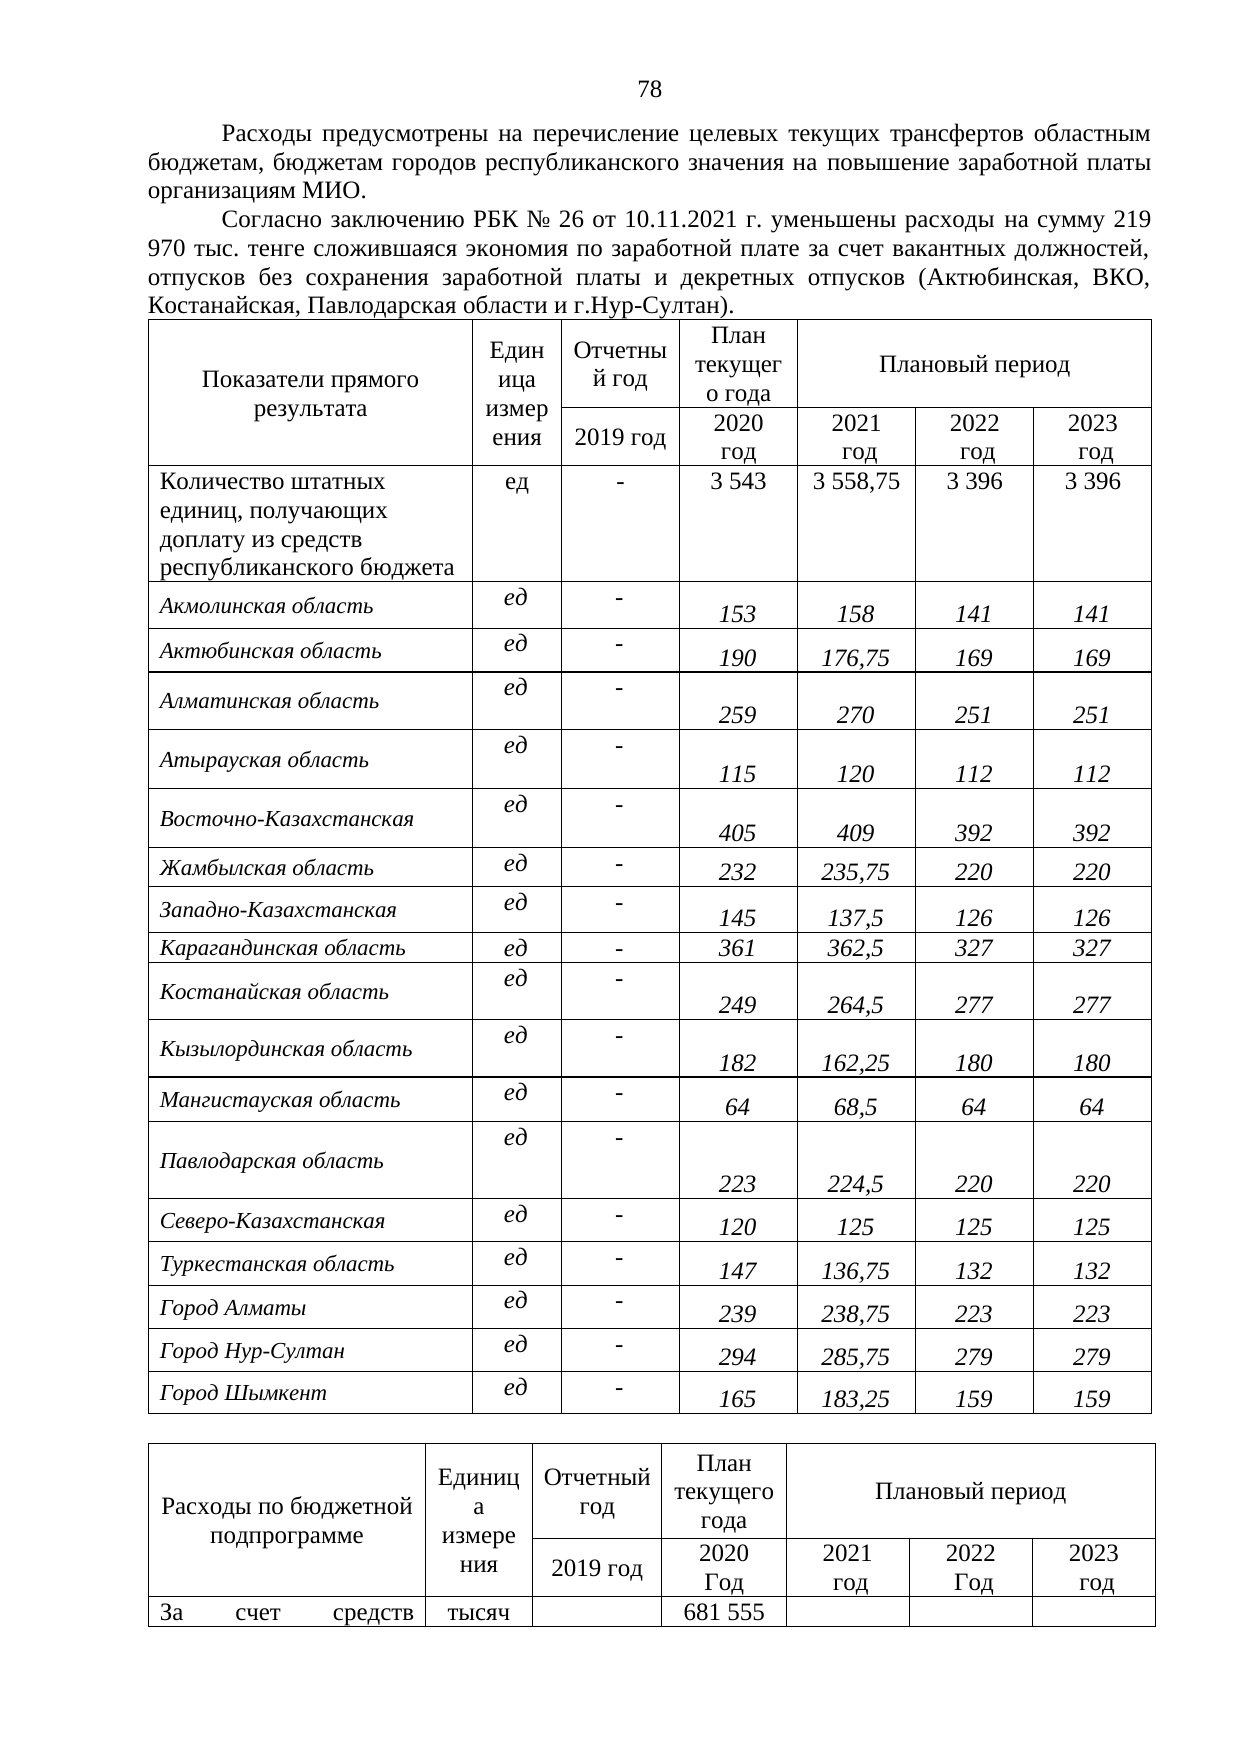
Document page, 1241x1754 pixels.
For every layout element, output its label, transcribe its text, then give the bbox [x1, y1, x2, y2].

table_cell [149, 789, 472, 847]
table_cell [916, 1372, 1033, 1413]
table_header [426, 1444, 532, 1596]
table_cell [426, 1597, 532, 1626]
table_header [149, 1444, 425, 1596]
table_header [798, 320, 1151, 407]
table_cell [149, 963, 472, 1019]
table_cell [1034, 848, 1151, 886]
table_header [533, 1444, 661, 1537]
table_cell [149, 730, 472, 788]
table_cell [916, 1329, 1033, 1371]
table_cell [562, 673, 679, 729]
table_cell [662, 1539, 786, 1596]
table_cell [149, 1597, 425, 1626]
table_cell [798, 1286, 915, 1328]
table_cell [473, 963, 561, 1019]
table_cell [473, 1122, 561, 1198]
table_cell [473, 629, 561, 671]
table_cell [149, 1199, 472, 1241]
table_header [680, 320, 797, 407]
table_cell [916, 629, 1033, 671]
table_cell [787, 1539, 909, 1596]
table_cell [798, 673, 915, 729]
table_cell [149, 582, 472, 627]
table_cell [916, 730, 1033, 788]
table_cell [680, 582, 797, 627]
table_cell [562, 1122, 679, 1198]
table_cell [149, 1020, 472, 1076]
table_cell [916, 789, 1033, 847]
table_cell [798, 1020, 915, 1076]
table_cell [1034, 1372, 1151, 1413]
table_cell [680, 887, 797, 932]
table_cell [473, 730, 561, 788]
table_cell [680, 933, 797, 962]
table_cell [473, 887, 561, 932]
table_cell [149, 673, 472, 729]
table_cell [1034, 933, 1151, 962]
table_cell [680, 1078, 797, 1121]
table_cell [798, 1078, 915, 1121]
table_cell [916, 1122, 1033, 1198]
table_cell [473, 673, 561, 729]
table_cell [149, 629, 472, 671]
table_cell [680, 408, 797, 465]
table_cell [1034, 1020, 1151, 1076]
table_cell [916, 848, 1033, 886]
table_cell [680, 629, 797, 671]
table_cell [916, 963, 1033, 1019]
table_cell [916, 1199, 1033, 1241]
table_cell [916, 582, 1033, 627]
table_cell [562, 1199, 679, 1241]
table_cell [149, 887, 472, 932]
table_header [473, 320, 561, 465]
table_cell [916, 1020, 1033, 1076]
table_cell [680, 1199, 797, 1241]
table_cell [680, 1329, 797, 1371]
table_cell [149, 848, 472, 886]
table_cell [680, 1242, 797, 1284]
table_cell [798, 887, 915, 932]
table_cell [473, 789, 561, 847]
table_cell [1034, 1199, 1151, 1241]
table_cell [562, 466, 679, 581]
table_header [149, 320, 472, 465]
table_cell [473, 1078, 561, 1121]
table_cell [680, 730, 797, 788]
text Согласно заключению РБК № 26 от 10.11.2021 г. уменьшены расходы на сумму 219 970 тыс. тенге сложившаяся экономия по заработной плате за счет вакантных должностей, отпусков без сохранения заработной платы и декретных отпусков (Актюбинская, ВКО, Костанайская, Павлодарская области и г.Нур-Султан). [148, 204, 1152, 319]
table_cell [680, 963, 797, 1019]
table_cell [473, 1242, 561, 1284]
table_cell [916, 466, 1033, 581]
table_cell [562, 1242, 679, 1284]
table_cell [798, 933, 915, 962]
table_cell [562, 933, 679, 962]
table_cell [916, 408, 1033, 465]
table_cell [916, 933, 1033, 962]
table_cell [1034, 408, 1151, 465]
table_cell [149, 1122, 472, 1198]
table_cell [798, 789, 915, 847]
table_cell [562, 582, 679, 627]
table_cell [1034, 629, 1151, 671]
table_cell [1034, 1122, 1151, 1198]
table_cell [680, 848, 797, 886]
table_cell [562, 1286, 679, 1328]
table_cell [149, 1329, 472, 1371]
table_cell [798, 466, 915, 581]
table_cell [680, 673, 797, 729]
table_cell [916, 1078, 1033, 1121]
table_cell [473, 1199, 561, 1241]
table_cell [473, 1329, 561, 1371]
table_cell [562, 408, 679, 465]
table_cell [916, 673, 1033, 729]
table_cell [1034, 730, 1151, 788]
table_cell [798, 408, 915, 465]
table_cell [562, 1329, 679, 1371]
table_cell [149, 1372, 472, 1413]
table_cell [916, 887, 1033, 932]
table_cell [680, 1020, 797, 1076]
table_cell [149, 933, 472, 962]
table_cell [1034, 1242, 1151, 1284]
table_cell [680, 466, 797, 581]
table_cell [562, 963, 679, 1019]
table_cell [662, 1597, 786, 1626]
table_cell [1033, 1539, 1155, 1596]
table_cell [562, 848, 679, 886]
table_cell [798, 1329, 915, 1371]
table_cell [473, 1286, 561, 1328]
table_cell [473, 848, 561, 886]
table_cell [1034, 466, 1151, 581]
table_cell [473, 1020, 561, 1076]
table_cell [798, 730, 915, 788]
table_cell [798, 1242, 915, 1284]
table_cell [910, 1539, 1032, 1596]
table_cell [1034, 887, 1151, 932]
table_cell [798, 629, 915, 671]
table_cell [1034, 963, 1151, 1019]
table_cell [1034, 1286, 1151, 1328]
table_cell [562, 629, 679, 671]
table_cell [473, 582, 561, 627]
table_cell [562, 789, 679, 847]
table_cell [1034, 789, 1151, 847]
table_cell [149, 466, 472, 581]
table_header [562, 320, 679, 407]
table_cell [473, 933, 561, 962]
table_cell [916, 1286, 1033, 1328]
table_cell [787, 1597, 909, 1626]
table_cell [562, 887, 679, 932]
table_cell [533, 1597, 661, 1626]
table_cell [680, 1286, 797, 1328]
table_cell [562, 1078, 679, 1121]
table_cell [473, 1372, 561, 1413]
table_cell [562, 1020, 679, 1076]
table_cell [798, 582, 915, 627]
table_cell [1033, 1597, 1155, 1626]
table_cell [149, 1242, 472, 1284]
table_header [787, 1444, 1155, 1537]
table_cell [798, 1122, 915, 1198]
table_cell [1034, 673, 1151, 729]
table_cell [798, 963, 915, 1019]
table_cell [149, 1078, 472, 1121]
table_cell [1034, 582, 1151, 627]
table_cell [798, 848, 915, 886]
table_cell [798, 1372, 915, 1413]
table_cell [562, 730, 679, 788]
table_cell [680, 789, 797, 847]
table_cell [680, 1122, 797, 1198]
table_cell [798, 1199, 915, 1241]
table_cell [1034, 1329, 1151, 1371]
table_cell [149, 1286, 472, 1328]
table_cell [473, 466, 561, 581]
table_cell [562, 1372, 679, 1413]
text Расходы предусмотрены на перечисление целевых текущих трансфертов областным бюджетам, бюджетам городов республиканского значения на повышение заработной платы организациям МИО. [148, 118, 1152, 204]
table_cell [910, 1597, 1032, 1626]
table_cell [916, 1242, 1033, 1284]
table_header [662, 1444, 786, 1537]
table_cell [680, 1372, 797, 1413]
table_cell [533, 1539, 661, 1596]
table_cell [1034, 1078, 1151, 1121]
